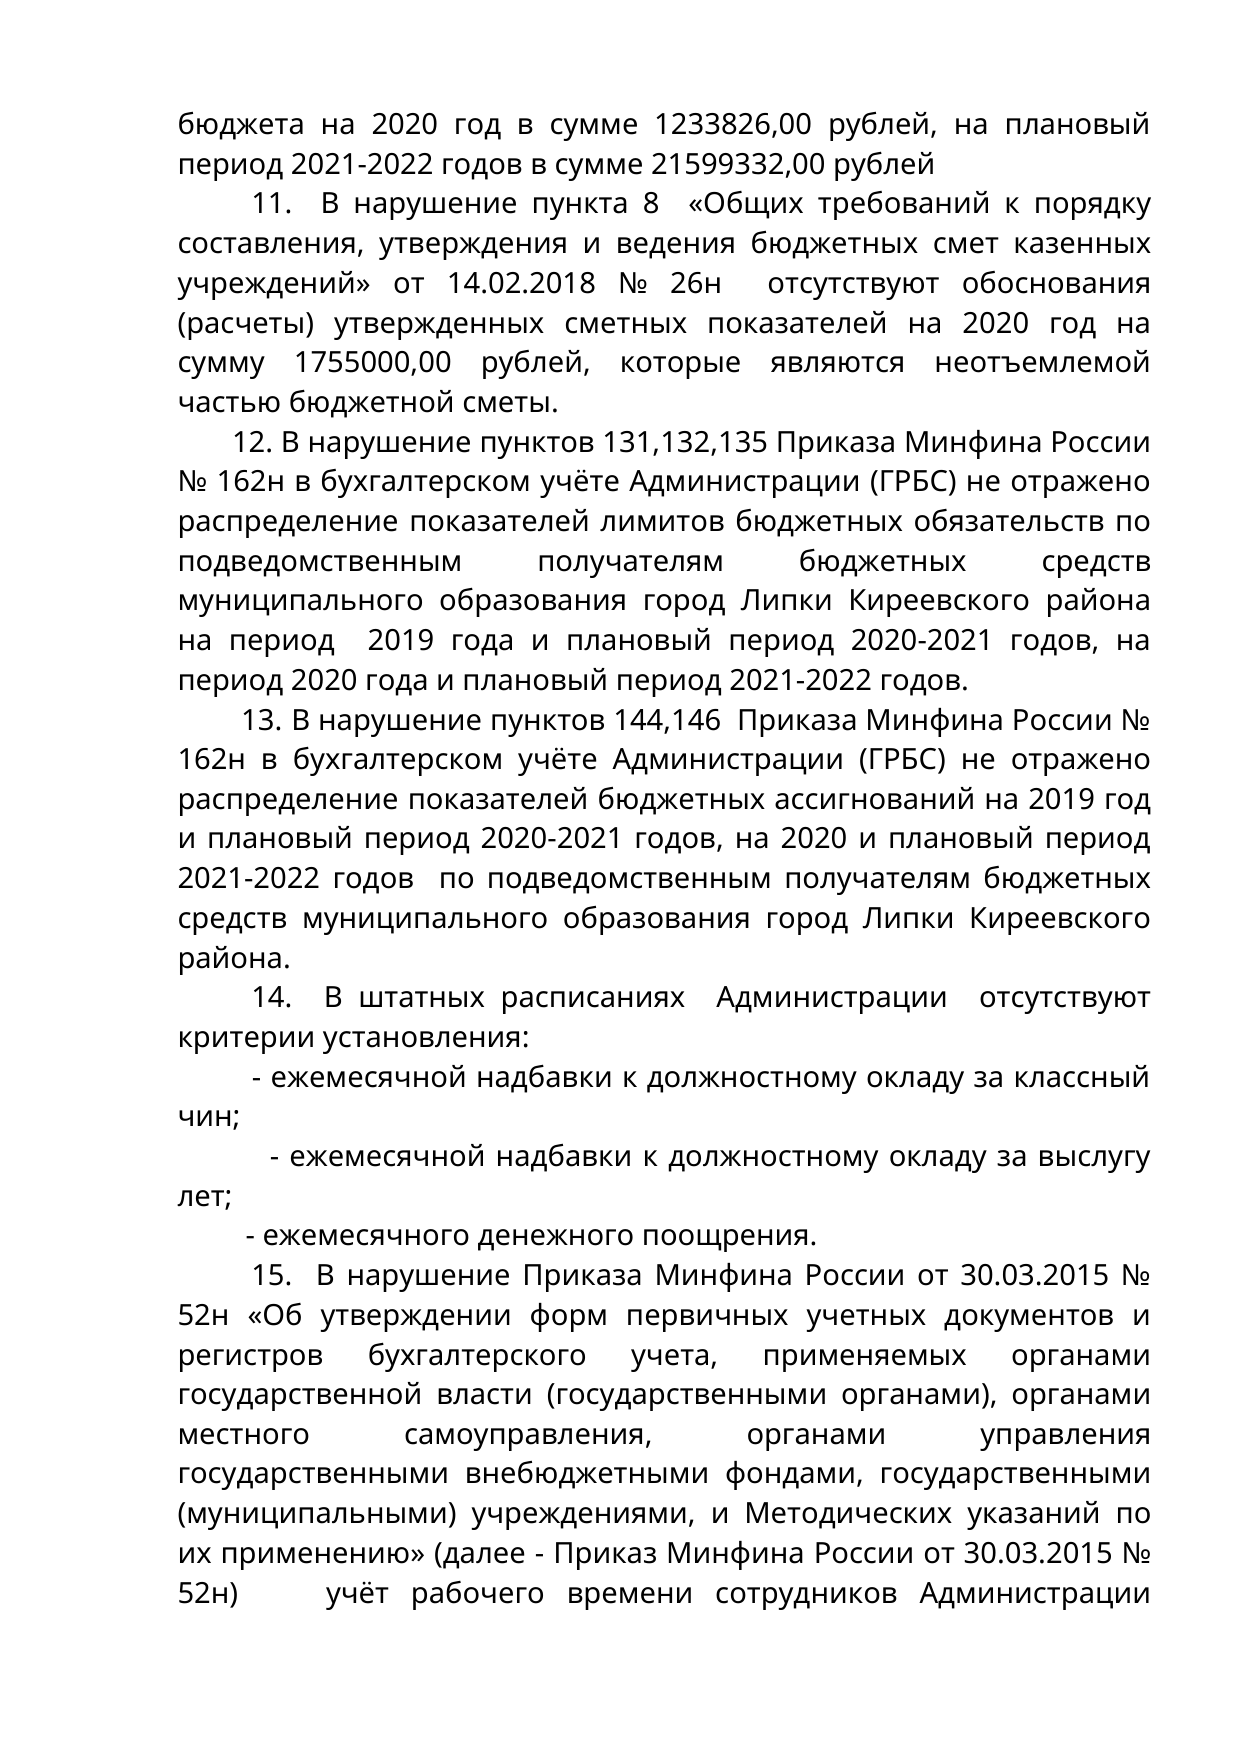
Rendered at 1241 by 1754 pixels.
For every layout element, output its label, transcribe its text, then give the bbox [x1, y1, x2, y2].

list - ежемесячной надбавки к должностному окладу за выслугу лет; [177, 1135, 1152, 1215]
list 14. В штатных расписаниях Администрации отсутствуют критерии установления: [177, 977, 1152, 1056]
list 12. В нарушение пунктов 131,132,135 Приказа Минфина России № 162н в бухгалтерском учёте Администрации (ГРБС) не отражено распределение показателей лимитов бюджетных обязательств по подведомственным получателям бюджетных средств муниципального образования город Липки Киреевского района на период 2019 года и плановый период 2020-2021 годов, на период 2020 года и плановый период 2021-2022 годов. [177, 421, 1152, 699]
list - ежемесячной надбавки к должностному окладу за классный чин; [177, 1056, 1152, 1135]
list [177, 103, 1152, 183]
list 13. В нарушение пунктов 144,146 Приказа Минфина России № 162н в бухгалтерском учёте Администрации (ГРБС) не отражено распределение показателей бюджетных ассигнований на 2019 год и плановый период 2020-2021 годов, на 2020 и плановый период 2021-2022 годов по подведомственным получателям бюджетных средств муниципального образования город Липки Киреевского района. [177, 699, 1152, 977]
list 11. В нарушение пункта 8 «Общих требований к порядку составления, утверждения и ведения бюджетных смет казенных учреждений» от 14.02.2018 № 26н отсутствуют обоснования (расчеты) утвержденных сметных показателей на 2020 год на сумму 1755000,00 рублей, которые являются неотъемлемой частью бюджетной сметы. [177, 183, 1152, 421]
list - ежемесячного денежного поощрения. [177, 1215, 1152, 1254]
